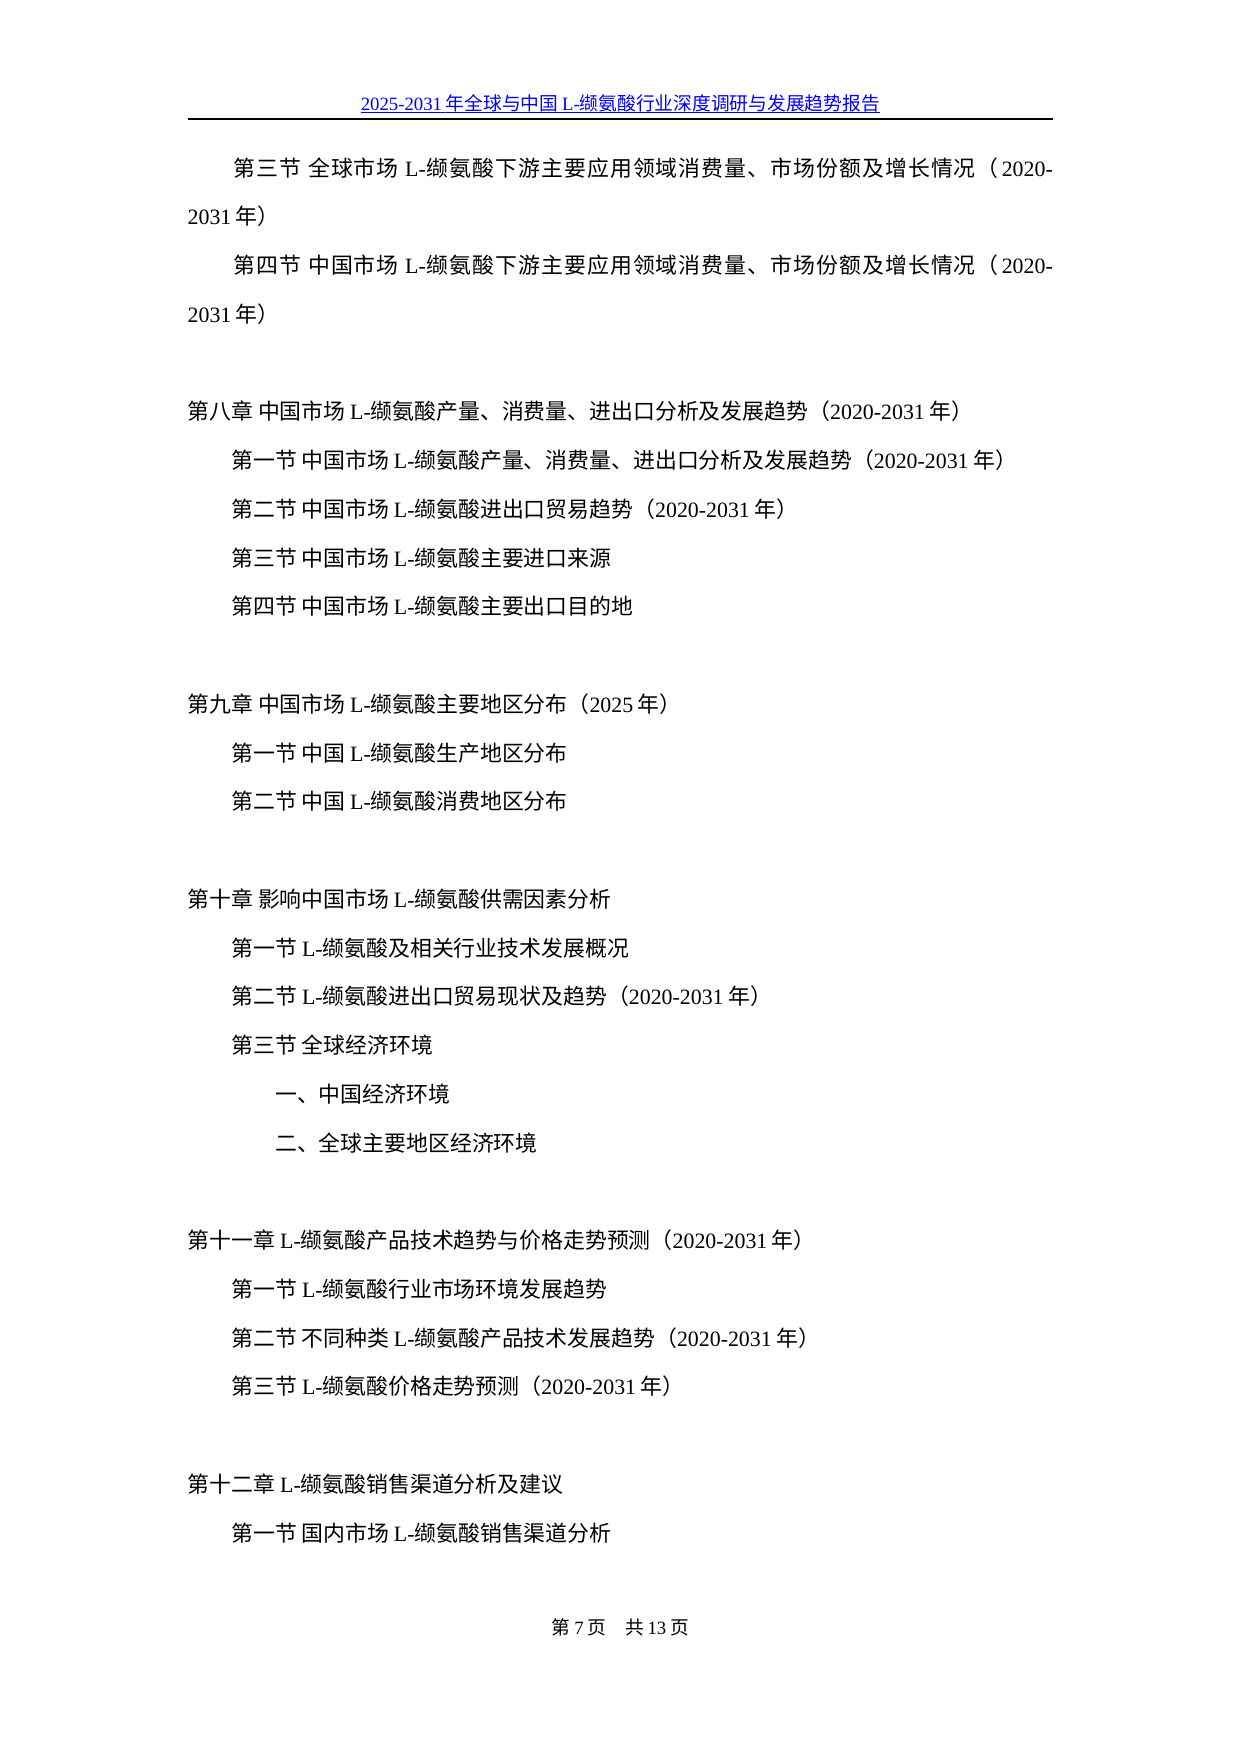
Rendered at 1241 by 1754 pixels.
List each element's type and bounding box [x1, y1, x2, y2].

text [187, 150, 1053, 1548]
